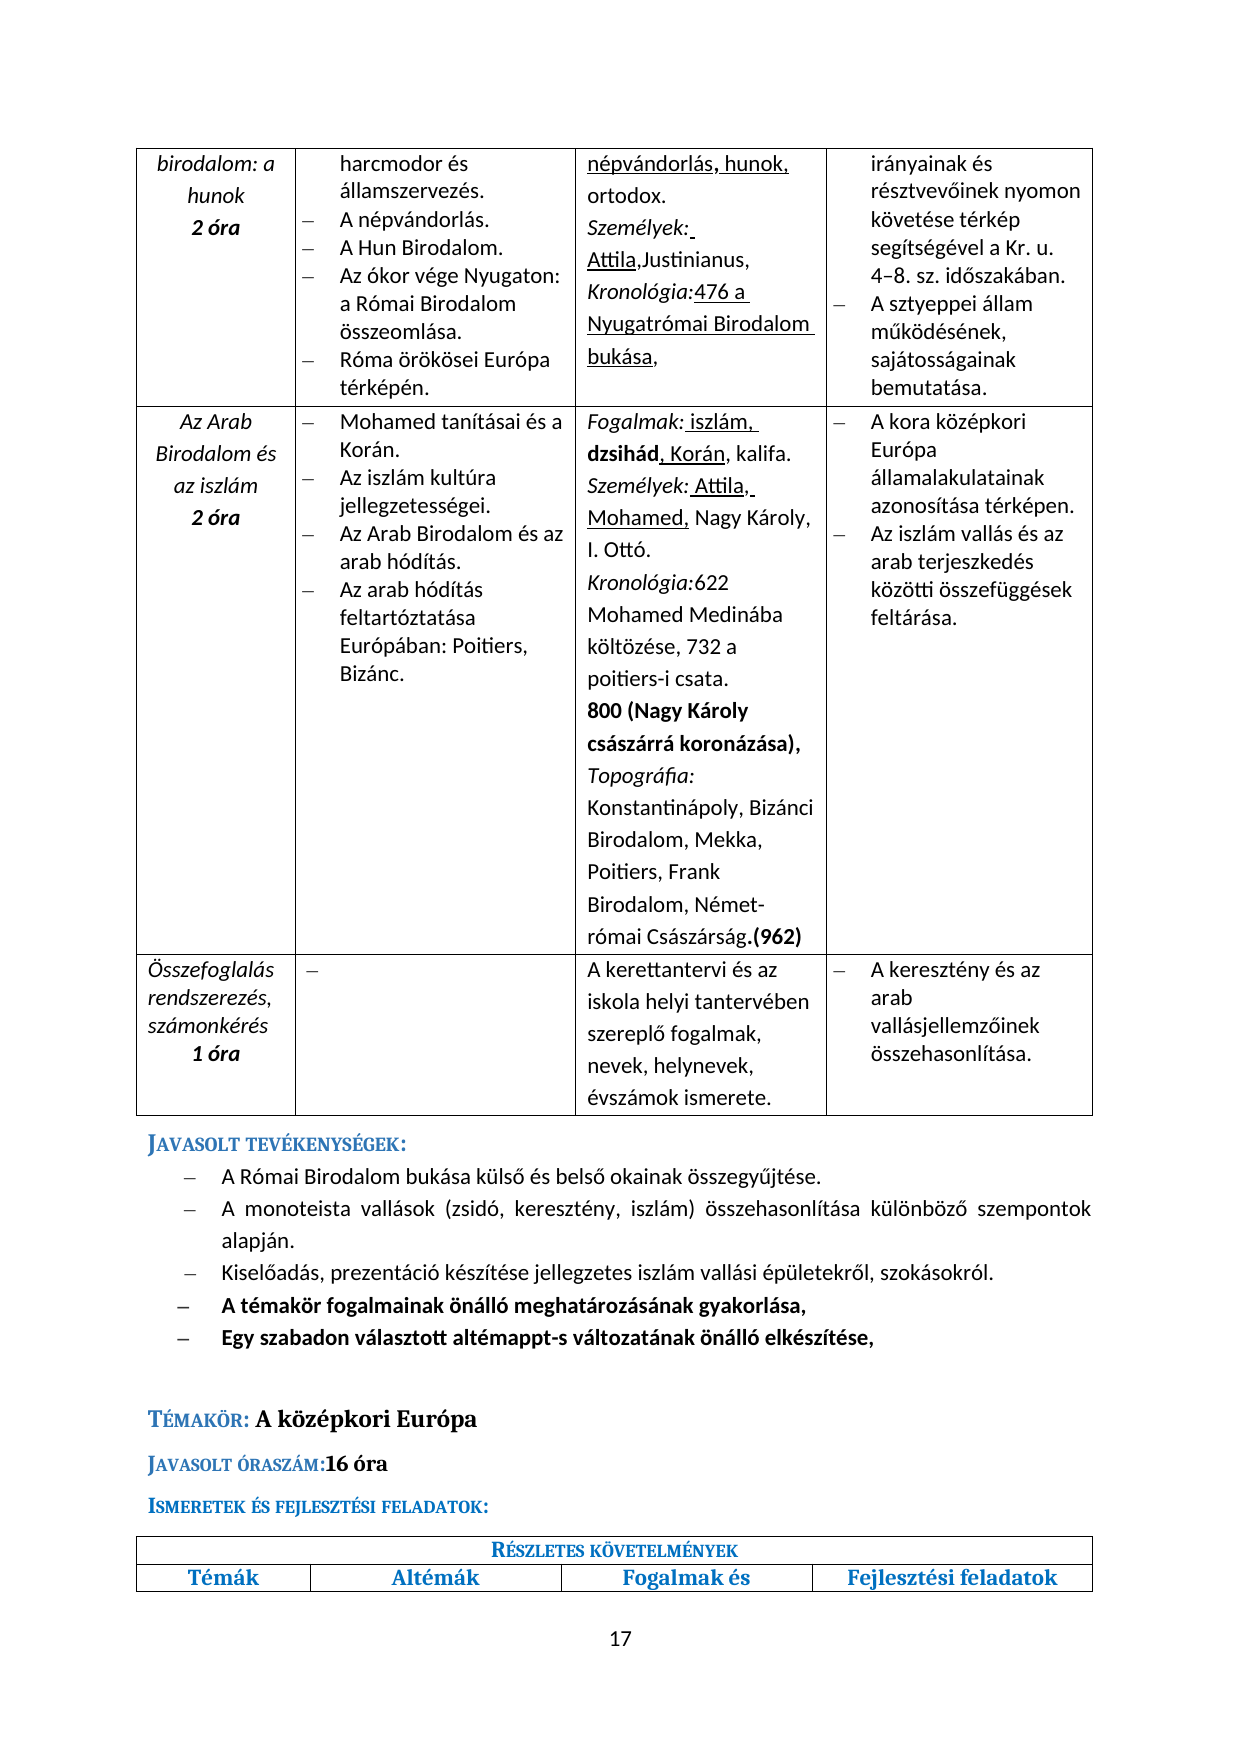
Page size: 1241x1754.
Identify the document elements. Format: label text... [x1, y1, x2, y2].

list Kiselőadás, prezentáció készítése jellegzetes iszlám vallási épületekről, szokásokról. [184, 1258, 1093, 1287]
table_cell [137, 149, 295, 406]
table_cell A kora középkori Európa államalakulatainak azonosítása térképen. Az iszlám vallás és az arab terjeszkedés közötti összefüggések feltárása. [827, 407, 1092, 954]
list Egy szabadon választott altémappt-s változatának önálló elkészítése, [177, 1323, 1093, 1351]
text Javasolt óraszám:16 óra [148, 1451, 1093, 1477]
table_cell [576, 149, 826, 406]
text Témakör: A középkori Európa [148, 1405, 1093, 1434]
table_cell A keresztény és az arab vallásjellemzőinek összehasonlítása. [827, 955, 1092, 1115]
table_cell [296, 955, 575, 1115]
table_cell Összefoglalás rendszerezés, számonkérés 1 óra [137, 955, 295, 1115]
table_cell Mohamed tanításai és a Korán. Az iszlám kultúra jellegzetességei. Az Arab Birodalom és az arab hódítás. Az arab hódítás feltartóztatása Európában: Poitiers, Bizánc. [296, 407, 575, 954]
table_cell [296, 149, 575, 406]
list A Római Birodalom bukása külső és belső okainak összegyűjtése. [184, 1162, 1093, 1190]
table_cell Altémák [311, 1565, 561, 1591]
table_cell Az Arab Birodalom és az iszlám 2 óra [137, 407, 295, 954]
table_cell A kerettantervi és az iskola helyi tantervében szereplő fogalmak, nevek, helynevek, évszámok ismerete. [576, 955, 826, 1115]
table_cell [562, 1565, 812, 1591]
text Javasolt tevékenységek: [148, 1129, 1093, 1158]
table_cell Témák [137, 1565, 310, 1591]
table_cell Fogalmak: iszlám, dzsihád, Korán, kalifa. Személyek: Attila, Mohamed, Nagy Károly, I. Ottó. Kronológia:622 Mohamed Medinába költözése, 732 a poitiers-i csata. 800 (Nagy Károly császárrá koronázása), Topográfia: Konstantinápoly, Bizánci Birodalom, Mekka, Poitiers, Frank Birodalom, Német-római Császárság.(962) [576, 407, 826, 954]
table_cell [813, 1565, 1092, 1591]
list A témakör fogalmainak önálló meghatározásának gyakorlása, [177, 1291, 1093, 1319]
text Ismeretek és fejlesztési feladatok: [148, 1493, 1093, 1520]
table_header Részletes követelmények [137, 1537, 1092, 1563]
list A monoteista vallások (zsidó, keresztény, iszlám) összehasonlítása különböző szempontok alapján. [184, 1194, 1093, 1254]
